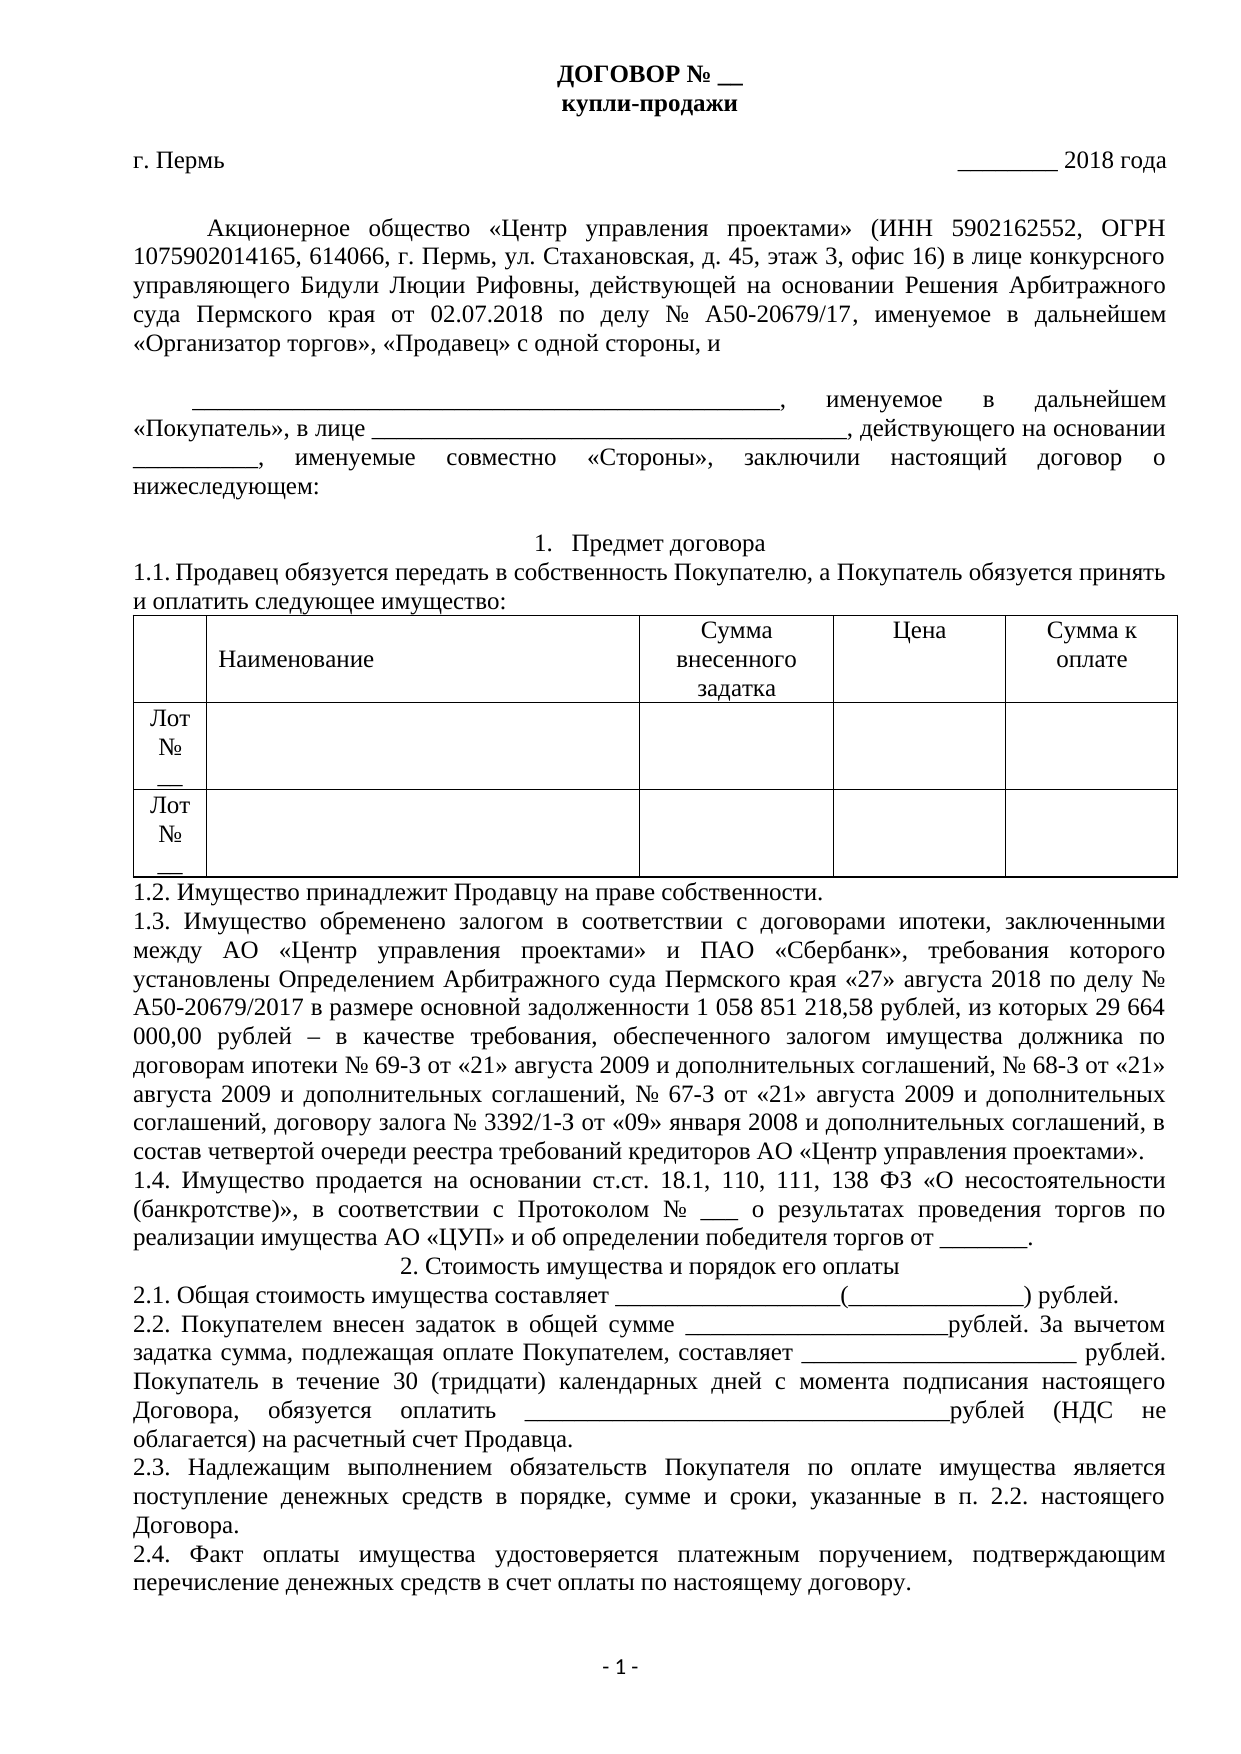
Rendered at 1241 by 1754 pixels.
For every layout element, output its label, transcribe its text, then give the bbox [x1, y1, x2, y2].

text 2.3. Надлежащим выполнением обязательств Покупателя по оплате имущества является поступление денежных средств в порядке, сумме и сроки, указанные в п. 2.2. настоящего Договора. [133, 1452, 1167, 1539]
text 1.2. Имущество принадлежит Продавцу на праве собственности. [133, 878, 1167, 906]
text купли-продажи [133, 88, 1167, 117]
list Предмет договора [133, 528, 1167, 557]
text 2. Стоимость имущества и порядок его оплаты [133, 1251, 1167, 1280]
text Акционерное общество «Центр управления проектами» (ИНН 5902162552, ОГРН 1075902014165, 614066, г. Пермь, ул. Стахановская, д. 45, этаж 3, офис 16) в лице конкурсного управляющего Бидули Люции Рифовны, действующей на основании Решения Арбитражного суда Пермского края от 02.07.2018 по делу № А50-20679/17, именуемое в дальнейшем «Организатор торгов», «Продавец» с одной стороны, и [133, 213, 1167, 356]
table_cell [1006, 703, 1177, 789]
list Продавец обязуется передать в собственность Покупателю, а Покупатель обязуется принять и оплатить следующее имущество: [133, 557, 1167, 614]
table_header Сумма к оплате [1006, 616, 1177, 702]
table_cell [207, 790, 639, 876]
table_cell [1006, 790, 1177, 876]
table_header ________ 2018 года [262, 145, 1178, 184]
table_cell [207, 703, 639, 789]
text _______________________________________________, именуемое в дальнейшем «Покупатель», в лице ______________________________________, действующего на основании __________, именуемые совместно «Стороны», заключили настоящий договор о нижеследующем: [133, 384, 1167, 499]
table_cell [834, 790, 1005, 876]
text ДОГОВОР № __ [133, 59, 1167, 88]
table_cell [640, 703, 833, 789]
text 1.3. Имущество обременено залогом в соответствии с договорами ипотеки, заключенными между АО «Центр управления проектами» и ПАО «Сбербанк», требования которого установлены Определением Арбитражного суда Пермского края «27» августа 2018 по делу № А50-20679/2017 в размере основной задолженности 1 058 851 218,58 рублей, из которых 29 664 000,00 рублей – в качестве требования, обеспеченного залогом имущества должника по договорам ипотеки № 69-З от «21» августа 2009 и дополнительных соглашений, № 68-З от «21» августа 2009 и дополнительных соглашений, № 67-З от «21» августа 2009 и дополнительных соглашений, договору залога № 3392/1-З от «09» января 2008 и дополнительных соглашений, в состав четвертой очереди реестра требований кредиторов АО «Центр управления проектами». [133, 906, 1167, 1165]
table_header [134, 616, 206, 702]
table_header Цена [834, 616, 1005, 702]
table_cell Лот № __ [134, 790, 206, 876]
table_header г. Пермь [122, 145, 262, 184]
text 2.4. Факт оплаты имущества удостоверяется платежным поручением, подтверждающим перечисление денежных средств в счет оплаты по настоящему договору. [133, 1539, 1167, 1596]
table_cell [640, 790, 833, 876]
table_cell [834, 703, 1005, 789]
text 2.2. Покупателем внесен задаток в общей сумме _____________________рублей. За вычетом задатка сумма, подлежащая оплате Покупателем, составляет ______________________ рублей. Покупатель в течение 30 (тридцати) календарных дней с момента подписания настоящего Договора, обязуется оплатить __________________________________рублей (НДС не облагается) на расчетный счет Продавца. [133, 1309, 1167, 1452]
table_header Сумма внесенного задатка [640, 616, 833, 702]
text 2.1. Общая стоимость имущества составляет __________________(______________) рублей. [133, 1280, 1167, 1309]
table_header Наименование [207, 616, 639, 702]
text 1.4. Имущество продается на основании ст.ст. 18.1, 110, 111, 138 ФЗ «О несостоятельности (банкротстве)», в соответствии с Протоколом № ___ о результатах проведения торгов по реализации имущества АО «ЦУП» и об определении победителя торгов от _______. [133, 1165, 1167, 1251]
table_cell Лот № __ [134, 703, 206, 789]
